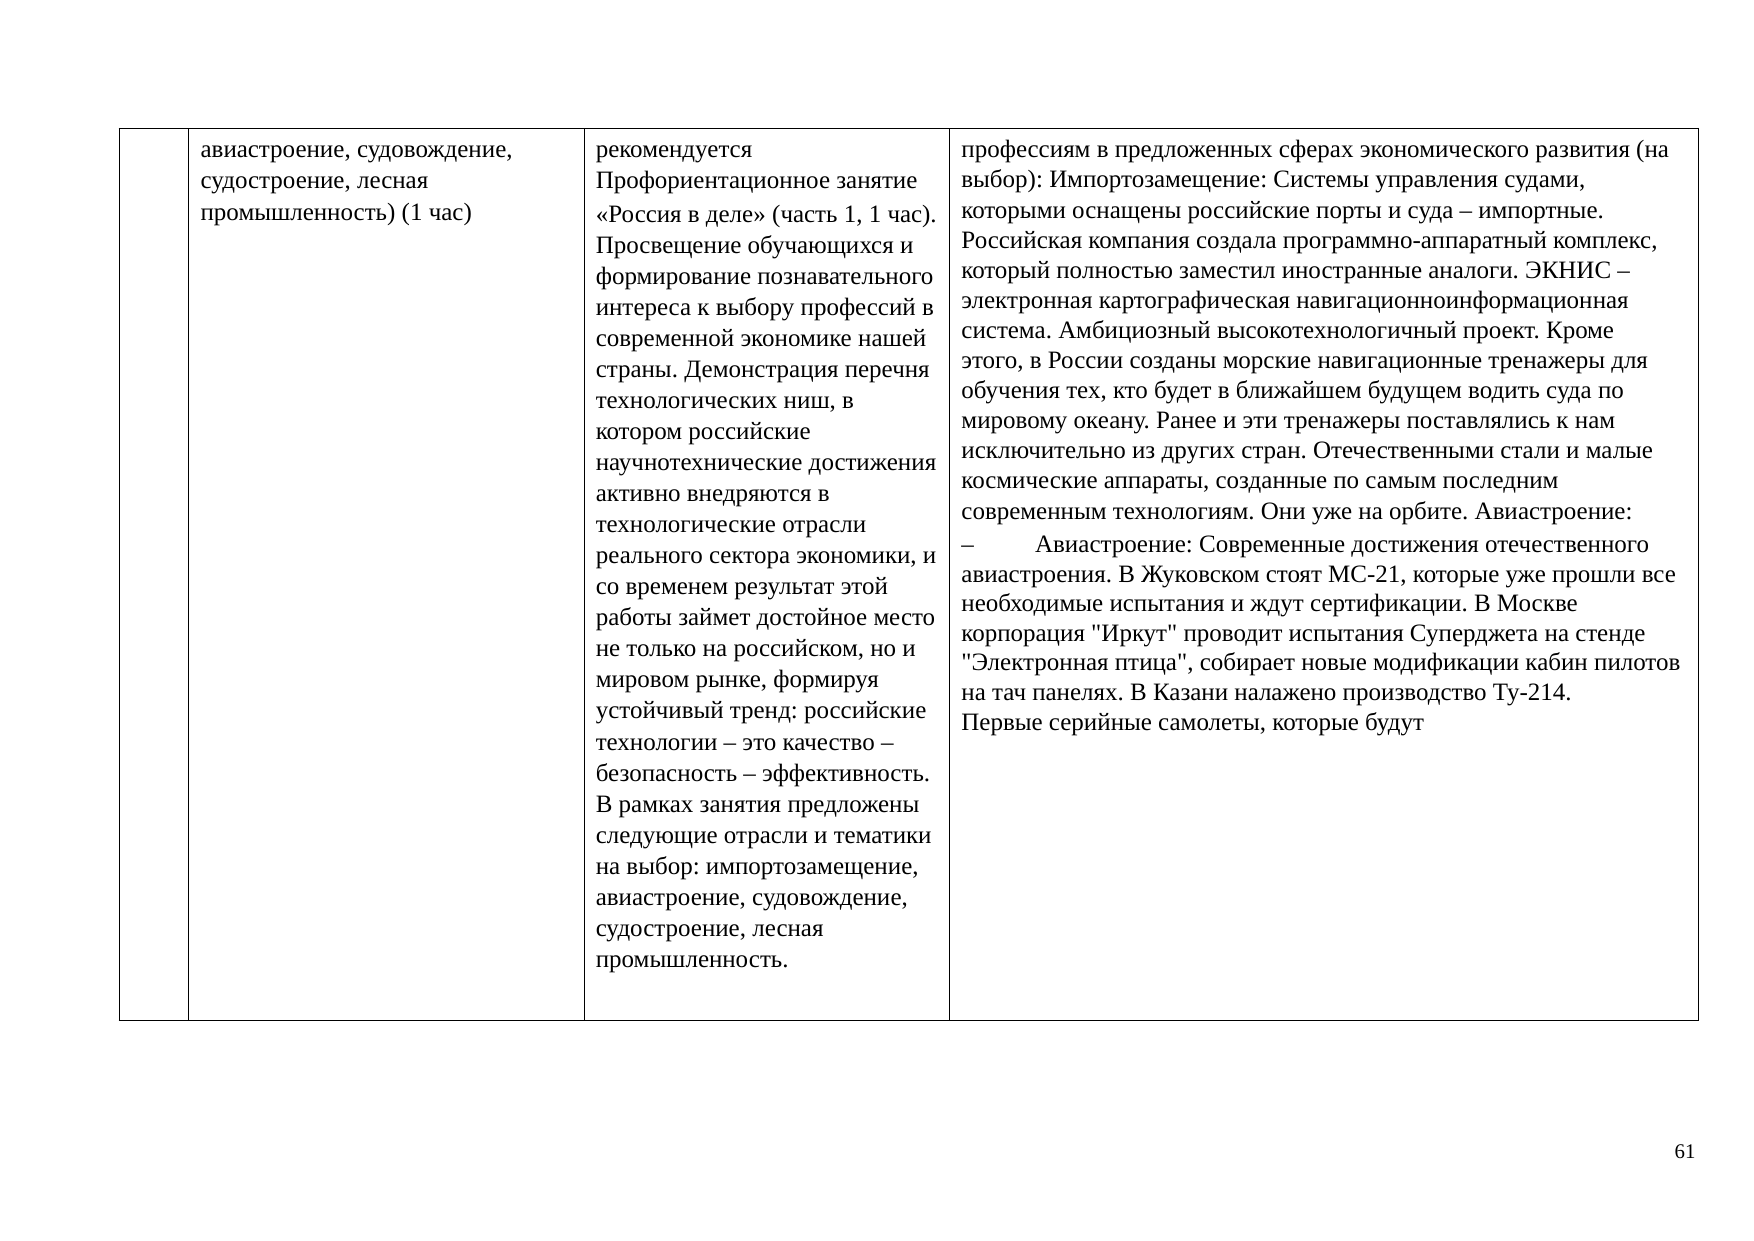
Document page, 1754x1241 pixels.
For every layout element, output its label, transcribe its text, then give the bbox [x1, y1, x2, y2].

table_header профессиям в предложенных сферах экономического развития (на выбор): Импортозамещение: Системы управления судами, которыми оснащены российские порты и суда – импортные. Российская компания создала программно-аппаратный комплекс, который полностью заместил иностранные аналоги. ЭКНИС – электронная картографическая навигационноинформационная система. Амбициозный высокотехнологичный проект. Кроме этого, в России созданы морские навигационные тренажеры для обучения тех, кто будет в ближайшем будущем водить суда по мировому океану. Ранее и эти тренажеры поставлялись к нам исключительно из других стран. Отечественными стали и малые космические аппараты, созданные по самым последним современным технологиям. Они уже на орбите. Авиастроение: ‒ Авиастроение: Современные достижения отечественного авиастроения. В Жуковском стоят МС-21, которые уже прошли все необходимые испытания и ждут сертификации. В Москве корпорация "Иркут" проводит испытания Суперджета на стенде "Электронная птица", собирает новые модификации кабин пилотов на тач панелях. В Казани налажено производство Ту-214. Первые серийные самолеты, которые будут [950, 129, 1698, 1020]
table_header [120, 129, 188, 1020]
table_header рекомендуется Профориентационное занятие «Россия в деле» (часть 1, 1 час). Просвещение обучающихся и формирование познавательного интереса к выбору профессий в современной экономике нашей страны. Демонстрация перечня технологических ниш, в котором российские научнотехнические достижения активно внедряются в технологические отрасли реального сектора экономики, и со временем результат этой работы займет достойное место не только на российском, но и мировом рынке, формируя устойчивый тренд: российские технологии – это качество – безопасность – эффективность. В рамках занятия предложены следующие отрасли и тематики на выбор: импортозамещение, авиастроение, судовождение, судостроение, лесная промышленность. [585, 129, 949, 1020]
table_header авиастроение, судовождение, судостроение, лесная промышленность) (1 час) [189, 129, 584, 1020]
